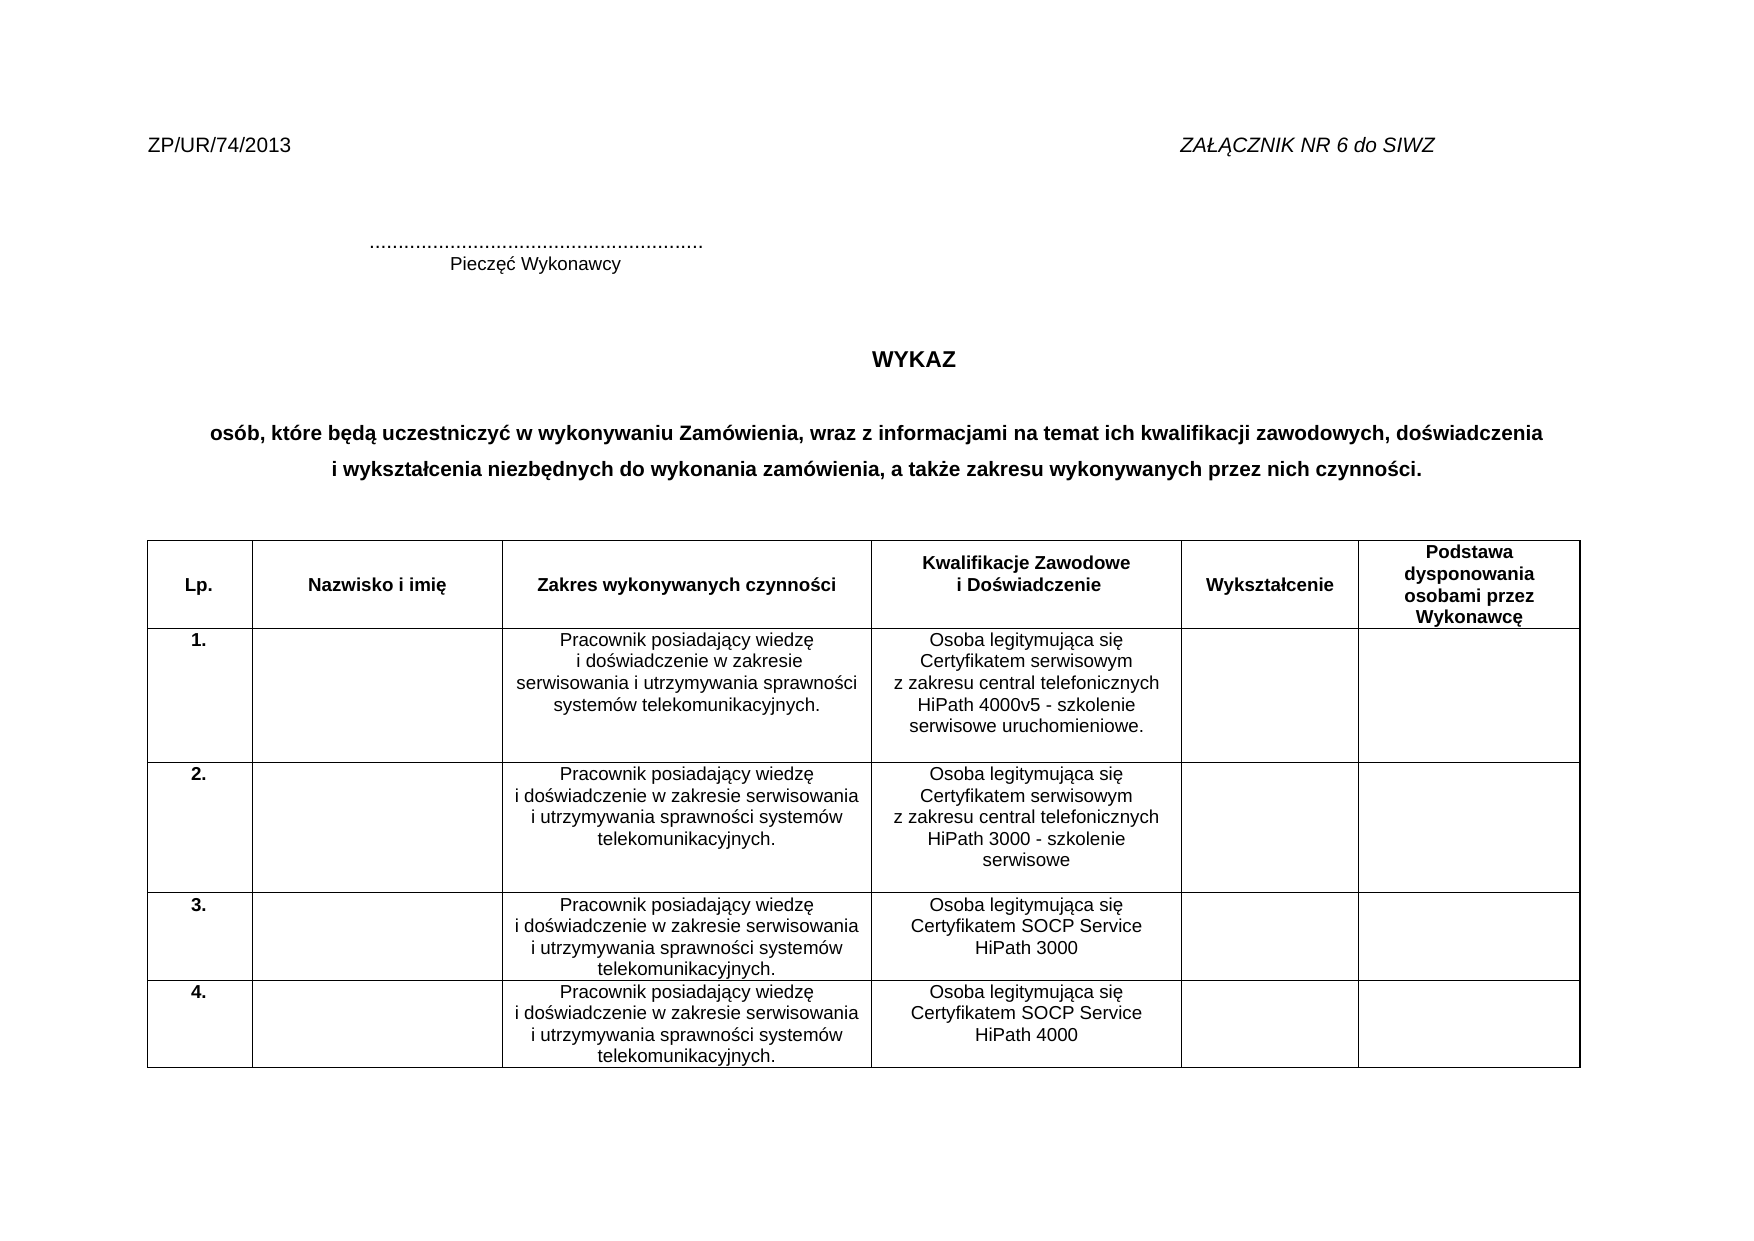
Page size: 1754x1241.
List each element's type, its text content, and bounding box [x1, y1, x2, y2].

table_cell [1182, 981, 1358, 1067]
table_cell [1182, 629, 1358, 762]
table_cell [253, 763, 502, 892]
subtitle WYKAZ [148, 346, 1606, 372]
table_header Lp. [148, 541, 252, 628]
text .......................................................... [295, 229, 1606, 253]
text Pieczęć Wykonawcy [295, 253, 1606, 274]
table_cell Osoba legitymująca się Certyfikatem serwisowym z zakresu central telefonicznych HiPath 3000 - szkolenie serwisowe [872, 763, 1181, 892]
table_cell Pracownik posiadający wiedzę i doświadczenie w zakresie serwisowania i utrzymywania sprawności systemów telekomunikacyjnych. [503, 629, 871, 762]
text ZP/UR/74/2013 ZAŁĄCZNIK NR 6 do SIWZ [148, 133, 1606, 157]
table_header Wykształcenie [1182, 541, 1358, 628]
table_cell Osoba legitymująca się Certyfikatem SOCP Service HiPath 3000 [872, 893, 1181, 979]
table_cell [1359, 981, 1579, 1067]
table_cell 4. [148, 981, 252, 1067]
text osób, które będą uczestniczyć w wykonywaniu Zamówienia, wraz z informacjami na temat ich kwalifikacji zawodowych, doświadczenia i wykształcenia niezbędnych do wykonania zamówienia, a także zakresu wykonywanych przez nich czynności. [148, 421, 1606, 480]
table_cell [253, 981, 502, 1067]
table_cell [253, 629, 502, 762]
table_cell 2. [148, 763, 252, 892]
table_cell 3. [148, 893, 252, 979]
table_header Nazwisko i imię [253, 541, 502, 628]
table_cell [503, 981, 871, 1067]
table_cell [1359, 893, 1579, 979]
table_header Zakres wykonywanych czynności [503, 541, 871, 628]
table_cell [1182, 763, 1358, 892]
table_cell [1359, 629, 1579, 762]
table_cell [1359, 763, 1579, 892]
table_cell Pracownik posiadający wiedzę i doświadczenie w zakresie serwisowania i utrzymywania sprawności systemów telekomunikacyjnych. [503, 893, 871, 979]
table_cell Osoba legitymująca się Certyfikatem serwisowym z zakresu central telefonicznych HiPath 4000v5 - szkolenie serwisowe uruchomieniowe. [872, 629, 1181, 762]
table_cell Pracownik posiadający wiedzę i doświadczenie w zakresie serwisowania i utrzymywania sprawności systemów telekomunikacyjnych. [503, 763, 871, 892]
table_header Kwalifikacje Zawodowe i Doświadczenie [872, 541, 1181, 628]
table_cell Osoba legitymująca się Certyfikatem SOCP Service HiPath 4000 [872, 981, 1181, 1067]
table_cell [1182, 893, 1358, 979]
table_header Podstawa dysponowania osobami przez Wykonawcę [1359, 541, 1579, 628]
table_cell [253, 893, 502, 979]
table_cell 1. [148, 629, 252, 762]
